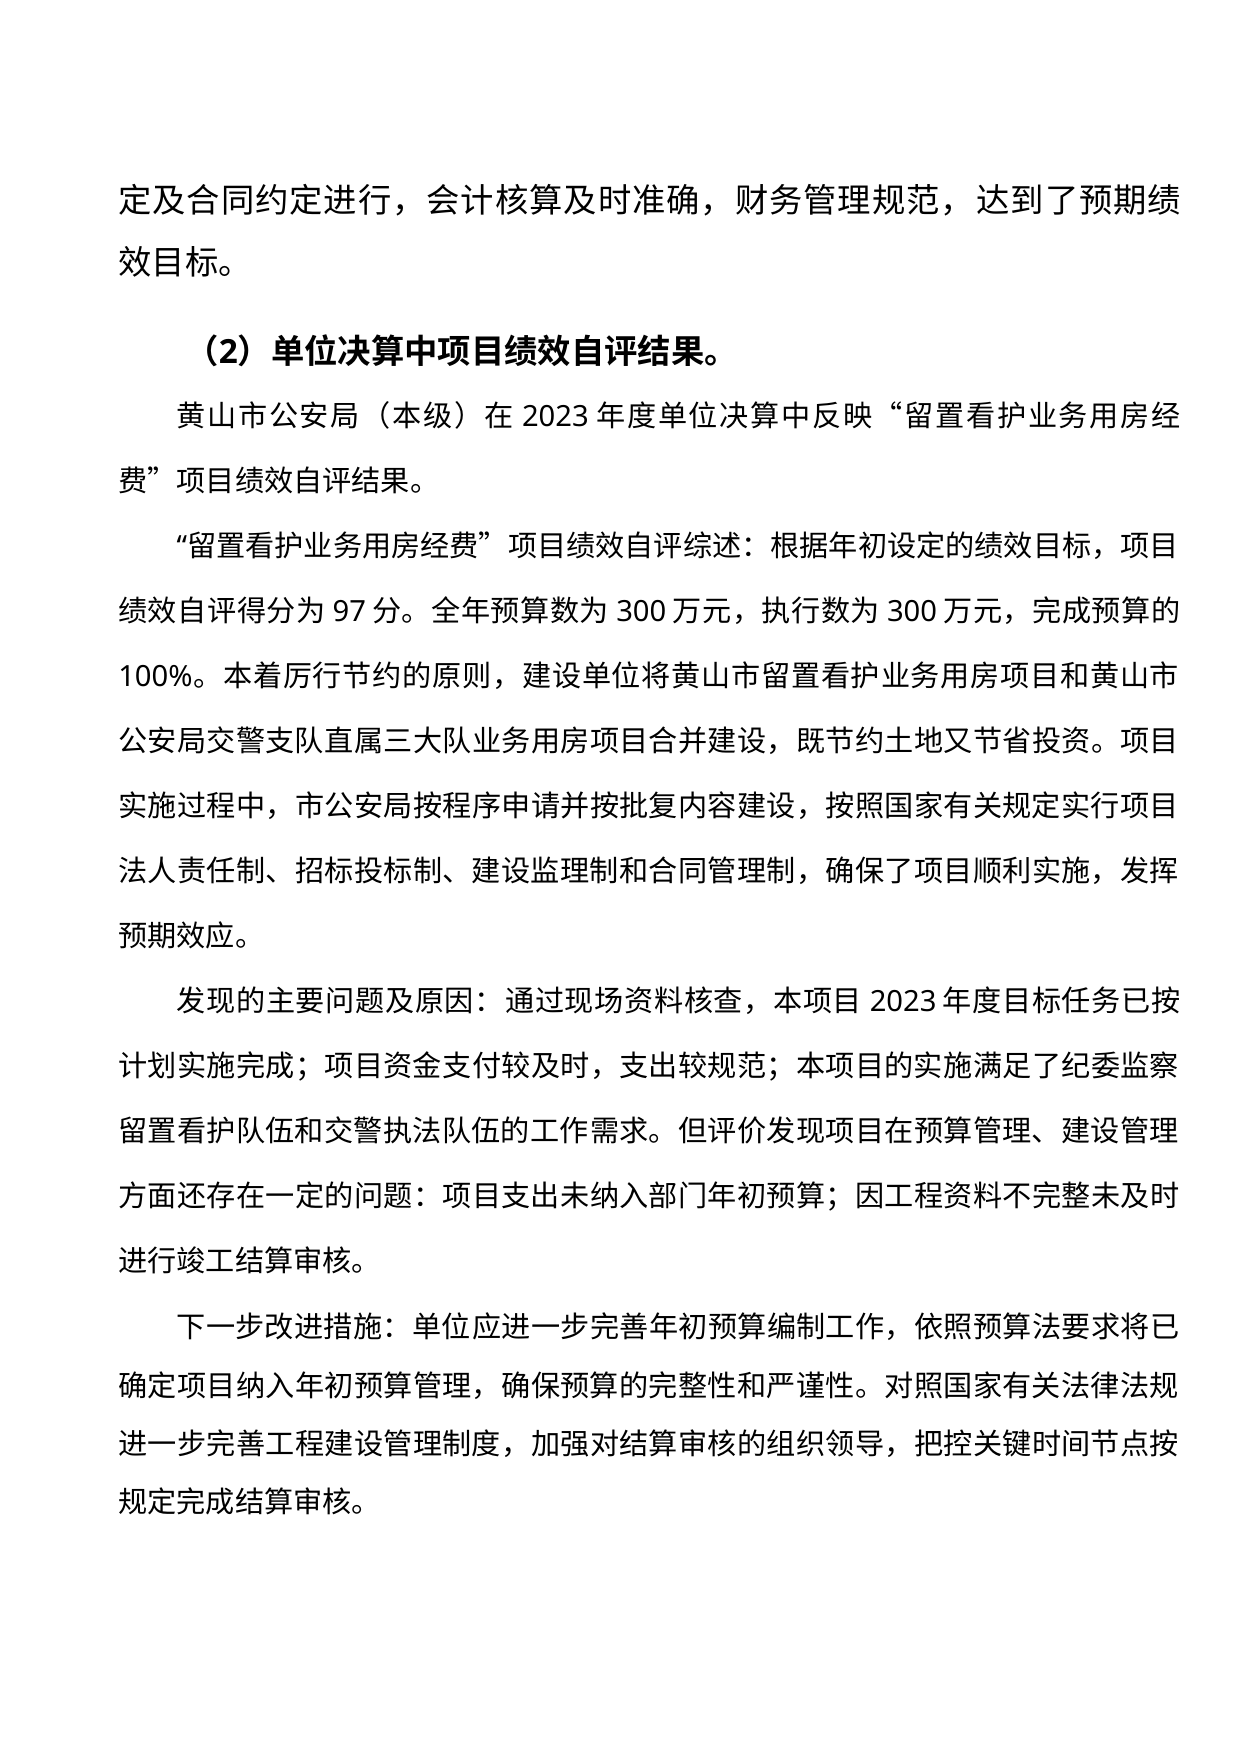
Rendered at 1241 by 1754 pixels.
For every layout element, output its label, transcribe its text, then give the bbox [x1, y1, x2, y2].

text “留置看护业务用房经费”项目绩效自评综述：根据年初设定的绩效目标，项目绩效自评得分为97分。全年预算数为300万元，执行数为300万元，完成预算的100%。本着厉行节约的原则，建设单位将黄山市留置看护业务用房项目和黄山市公安局交警支队直属三大队业务用房项目合并建设，既节约土地又节省投资。项目实施过程中，市公安局按程序申请并按批复内容建设，按照国家有关规定实行项目法人责任制、招标投标制、建设监理制和合同管理制，确保了项目顺利实施，发挥预期效应。 [118, 511, 1181, 966]
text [118, 162, 1181, 287]
text 下一步改进措施：单位应进一步完善年初预算编制工作，依照预算法要求将已确定项目纳入年初预算管理，确保预算的完整性和严谨性。对照国家有关法律法规，进一步完善工程建设管理制度，加强对结算审核的组织领导，把控关键时间节点按规定完成结算审核。 [118, 1291, 1181, 1524]
text （2）单位决算中项目绩效自评结果。 [118, 316, 1181, 381]
text 黄山市公安局（本级）在2023年度单位决算中反映“留置看护业务用房经费”项目绩效自评结果。 [118, 381, 1181, 511]
text 发现的主要问题及原因：通过现场资料核查，本项目2023年度目标任务已按计划实施完成；项目资金支付较及时，支出较规范；本项目的实施满足了纪委监察、留置看护队伍和交警执法队伍的工作需求。但评价发现项目在预算管理、建设管理方面还存在一定的问题：项目支出未纳入部门年初预算；因工程资料不完整未及时进行竣工结算审核。 [118, 966, 1181, 1291]
